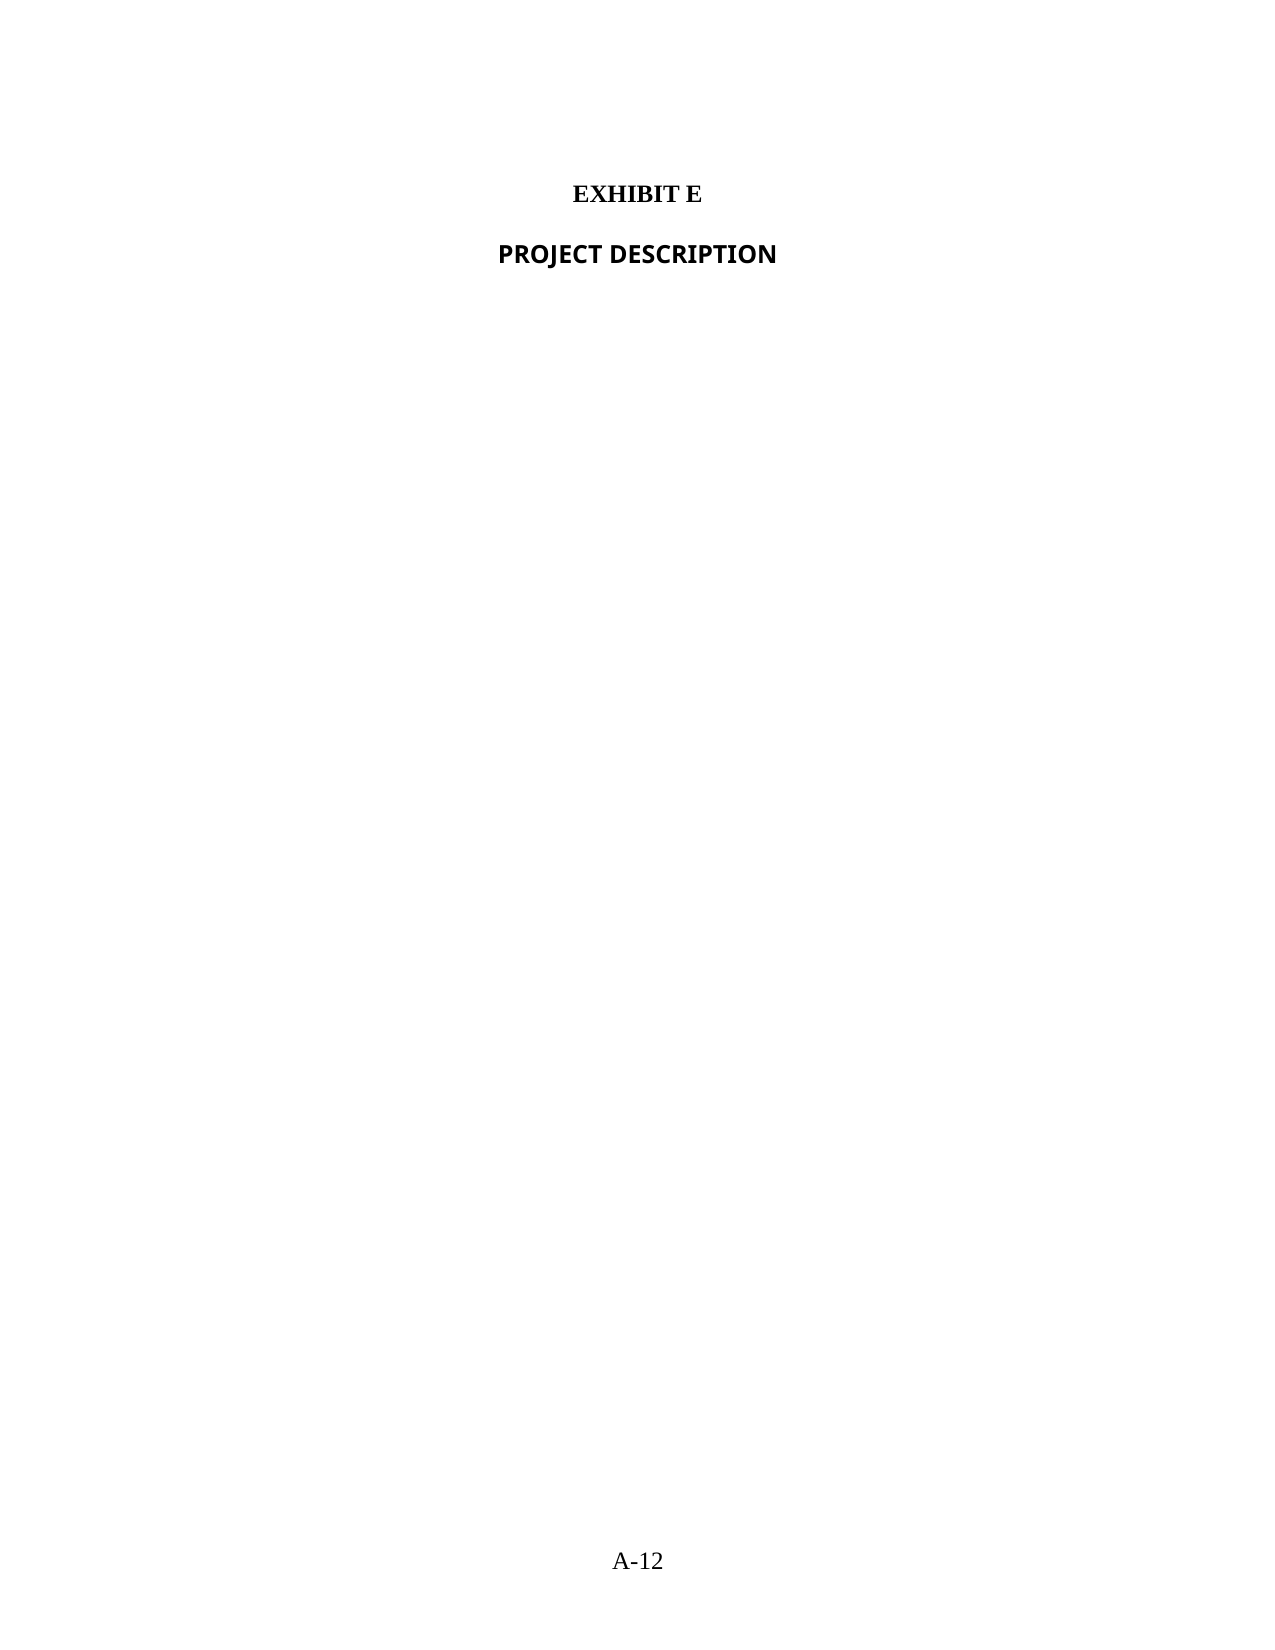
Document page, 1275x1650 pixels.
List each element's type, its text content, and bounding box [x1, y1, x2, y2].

text PROJECT DESCRIPTION [150, 236, 1125, 270]
text EXHIBIT E [150, 179, 1125, 207]
